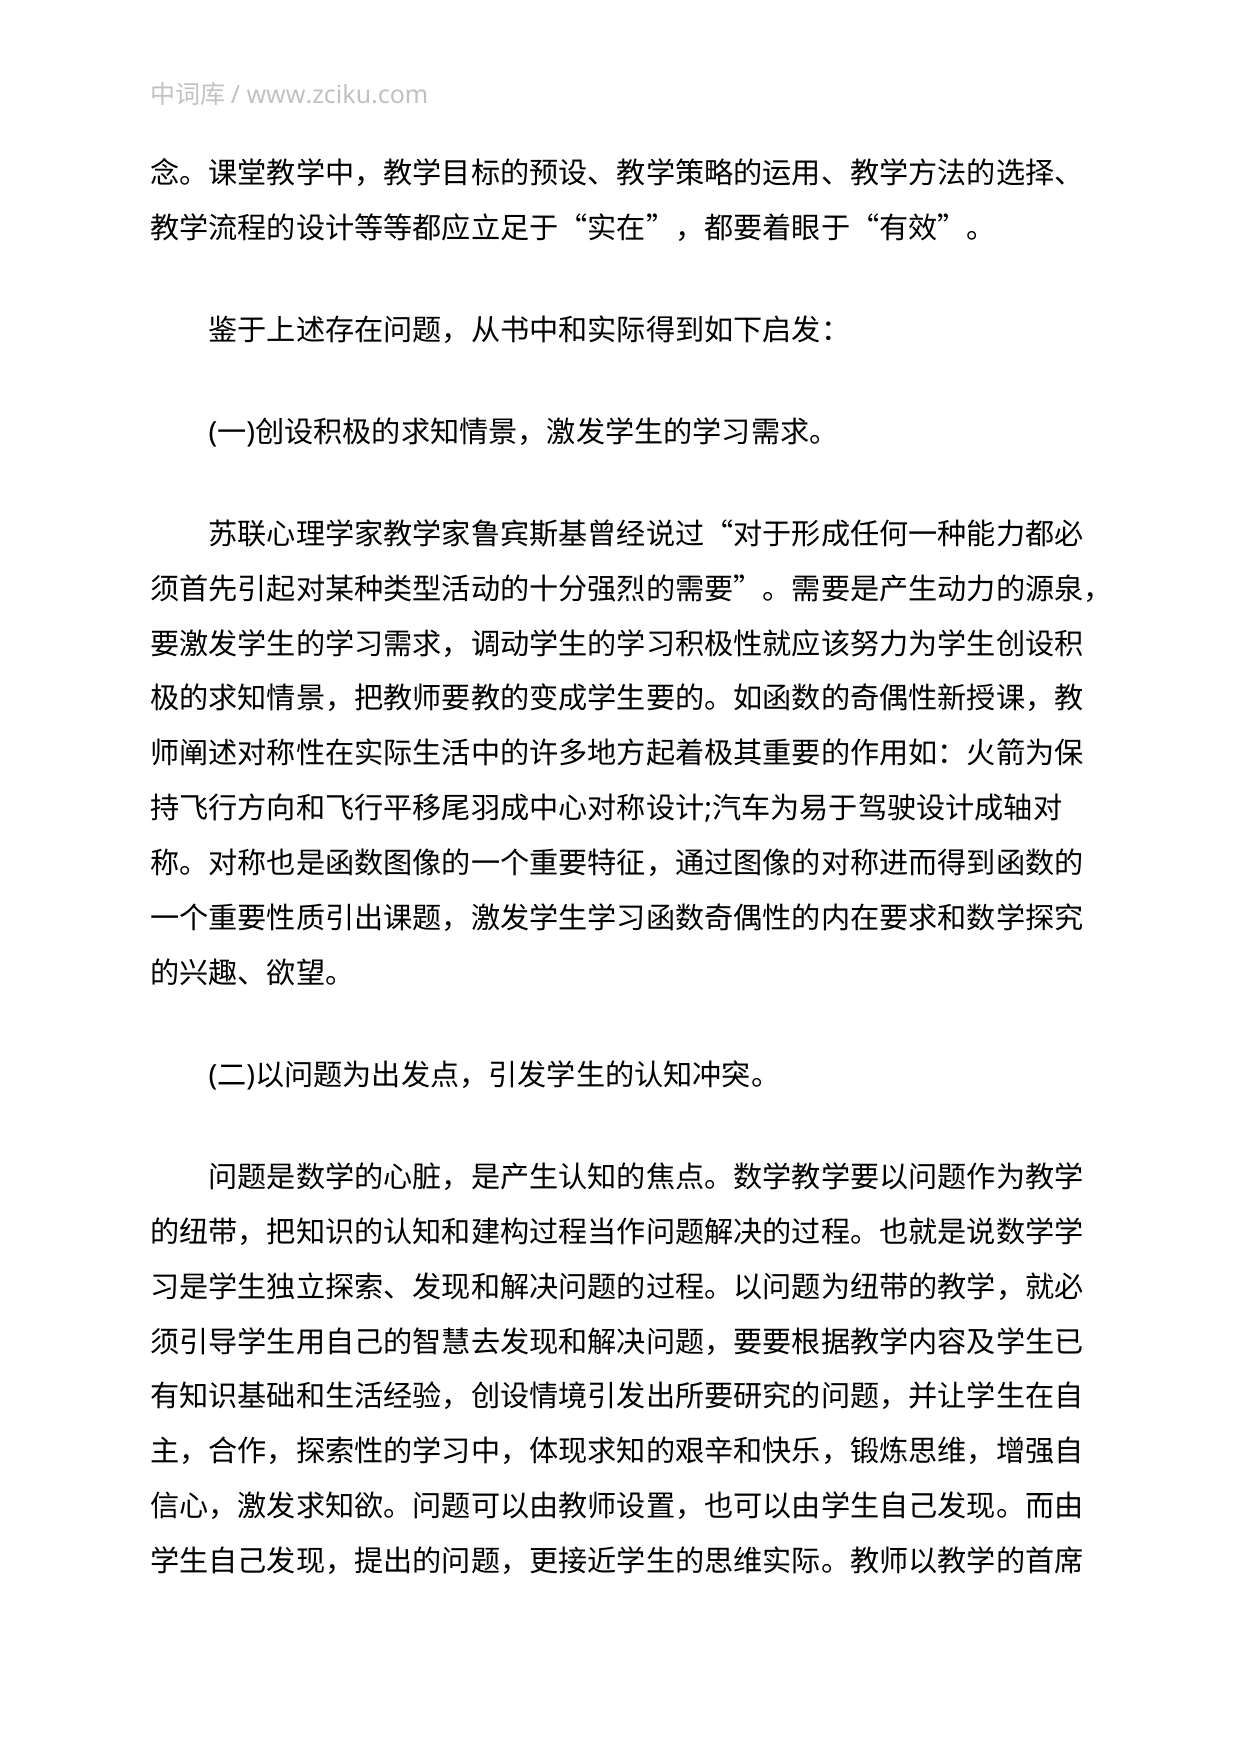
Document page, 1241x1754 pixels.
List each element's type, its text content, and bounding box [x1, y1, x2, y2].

text (二)以问题为出发点，引发学生的认知冲突。 [150, 1051, 1090, 1094]
text 鉴于上述存在问题，从书中和实际得到如下启发： [150, 307, 1090, 349]
text (一)创设积极的求知情景，激发学生的学习需求。 [150, 408, 1090, 451]
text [150, 1153, 1090, 1580]
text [150, 150, 1090, 247]
text 苏联心理学家教学家鲁宾斯基曾经说过“对于形成任何一种能力都必须首先引起对某种类型活动的十分强烈的需要”。需要是产生动力的源泉，要激发学生的学习需求，调动学生的学习积极性就应该努力为学生创设积极的求知情景，把教师要教的变成学生要的。如函数的奇偶性新授课，教师阐述对称性在实际生活中的许多地方起着极其重要的作用如：火箭为保持飞行方向和飞行平移尾羽成中心对称设计;汽车为易于驾驶设计成轴对称。对称也是函数图像的一个重要特征，通过图像的对称进而得到函数的一个重要性质引出课题，激发学生学习函数奇偶性的内在要求和数学探究的兴趣、欲望。 [150, 510, 1090, 992]
